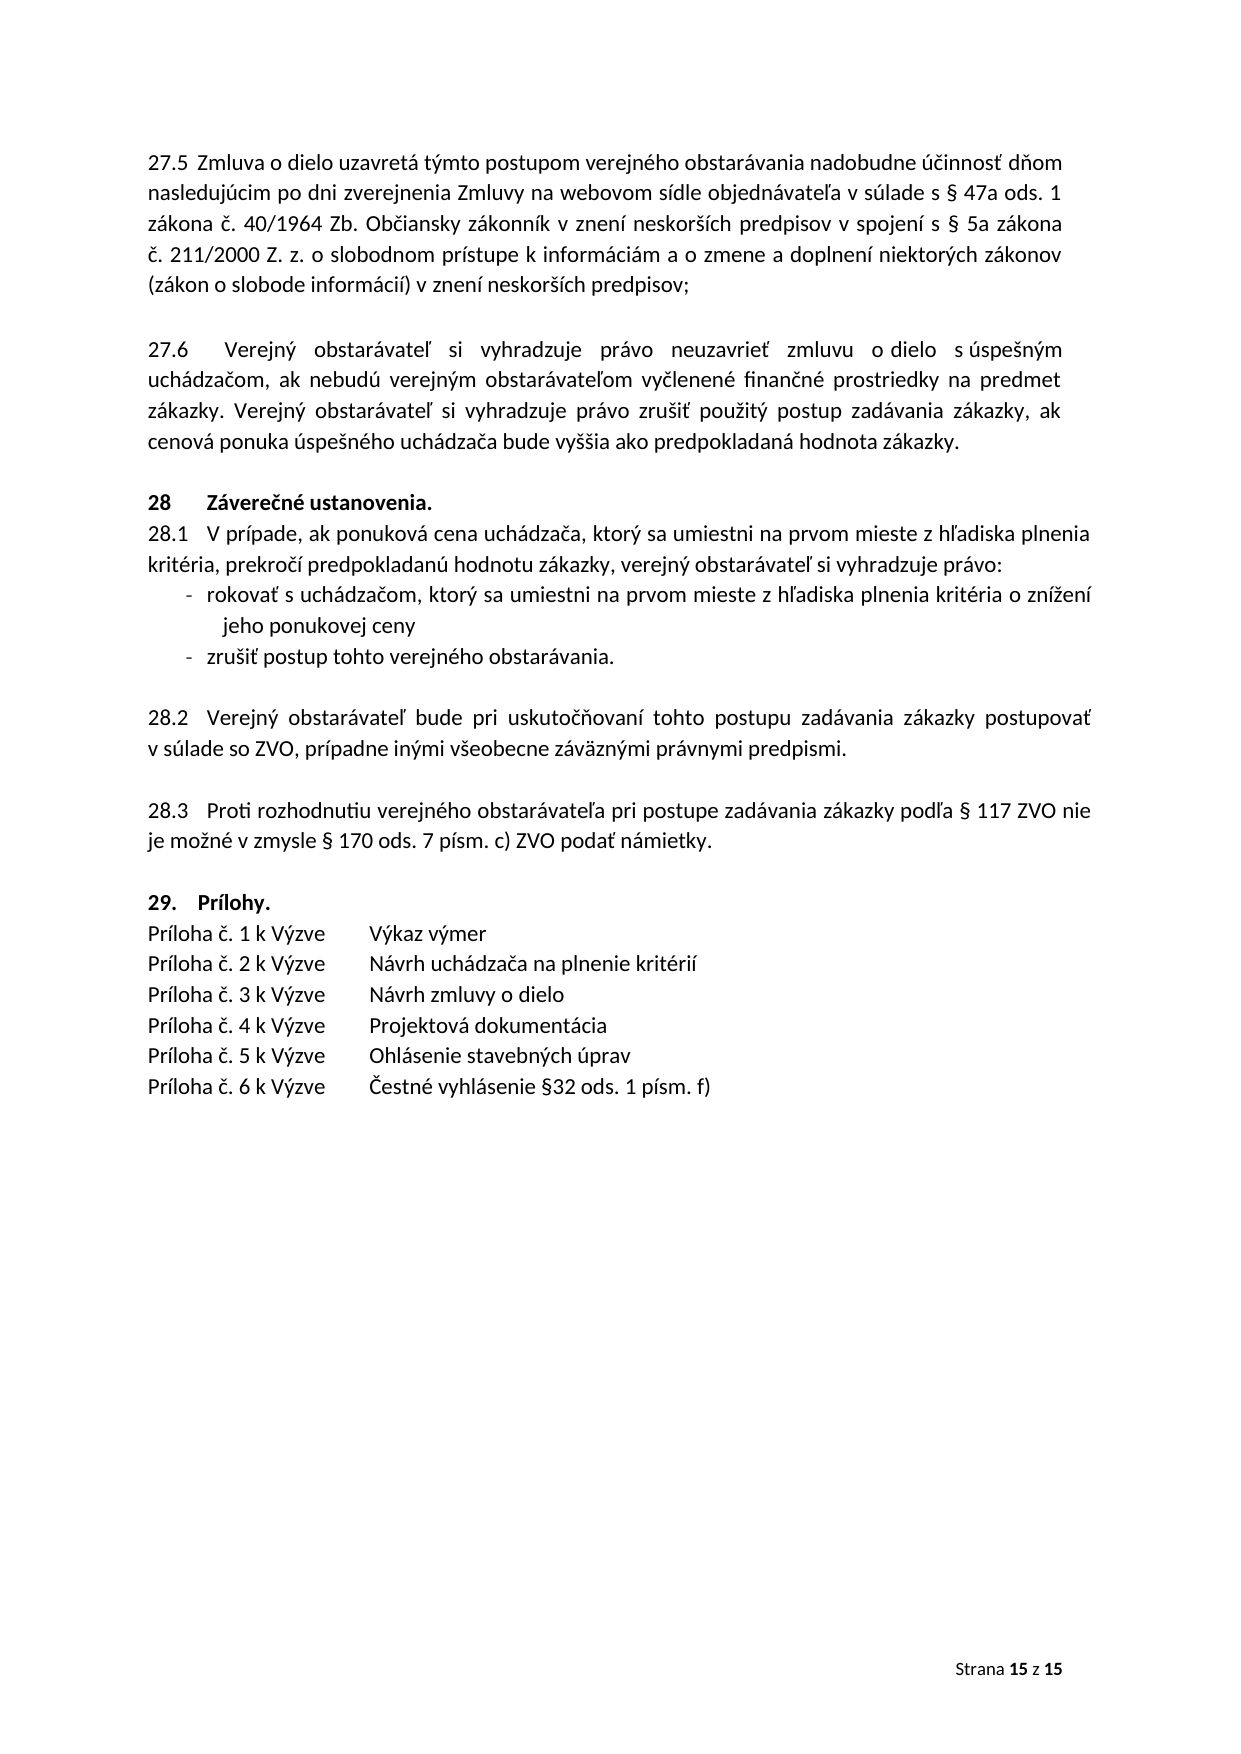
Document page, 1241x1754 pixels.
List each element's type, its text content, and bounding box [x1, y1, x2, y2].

text Príloha č. 6 k Výzve Čestné vyhlásenie §32 ods. 1 písm. f) [148, 1072, 1064, 1100]
subtitle Záverečné ustanovenia. [148, 488, 1064, 516]
text Príloha č. 2 k Výzve Návrh uchádzača na plnenie kritérií [148, 949, 1064, 977]
text Príloha č. 5 k Výzve Ohlásenie stavebných úprav [148, 1042, 1064, 1069]
text Príloha č. 3 k Výzve Návrh zmluvy o dielo [148, 980, 1064, 1008]
list V prípade, ak ponuková cena uchádzača, ktorý sa umiestni na prvom mieste z hľadiska plnenia kritéria, prekročí predpokladanú hodnotu zákazky, verejný obstarávateľ si vyhradzuje právo: [148, 519, 1093, 578]
list Zmluva o dielo uzavretá týmto postupom verejného obstarávania nadobudne účinnosť dňom nasledujúcim po dni zverejnenia Zmluvy na webovom sídle objednávateľa v súlade s § 47a ods. 1 zákona č. 40/1964 Zb. Občiansky zákonník v znení neskorších predpisov v spojení s § 5a zákona č. 211/2000 Z. z. o slobodnom prístupe k informáciám a o zmene a doplnení niektorých zákonov (zákon o slobode informácií) v znení neskorších predpisov; [148, 148, 1063, 298]
text Príloha č. 1 k Výzve Výkaz výmer [148, 919, 1064, 947]
list rokovať s uchádzačom, ktorý sa umiestni na prvom mieste z hľadiska plnenia kritéria o znížení jeho ponukovej ceny [185, 581, 1093, 639]
list zrušiť postup tohto verejného obstarávania. [185, 642, 1093, 670]
text Príloha č. 4 k Výzve Projektová dokumentácia [148, 1011, 1064, 1039]
list Verejný obstarávateľ bude pri uskutočňovaní tohto postupu zadávania zákazky postupovať v súlade so ZVO, prípadne inými všeobecne záväznými právnymi predpismi. [148, 703, 1093, 762]
list Verejný obstarávateľ si vyhradzuje právo neuzavrieť zmluvu o dielo s úspešným uchádzačom, ak nebudú verejným obstarávateľom vyčlenené finančné prostriedky na predmet zákazky. Verejný obstarávateľ si vyhradzuje právo zrušiť použitý postup zadávania zákazky, ak cenová ponuka úspešného uchádzača bude vyššia ako predpokladaná hodnota zákazky. [148, 335, 1063, 455]
subtitle 29. Prílohy. [148, 888, 1064, 916]
list Proti rozhodnutiu verejného obstarávateľa pri postupe zadávania zákazky podľa § 117 ZVO nie je možné v zmysle § 170 ods. 7 písm. c) ZVO podať námietky. [148, 796, 1093, 854]
